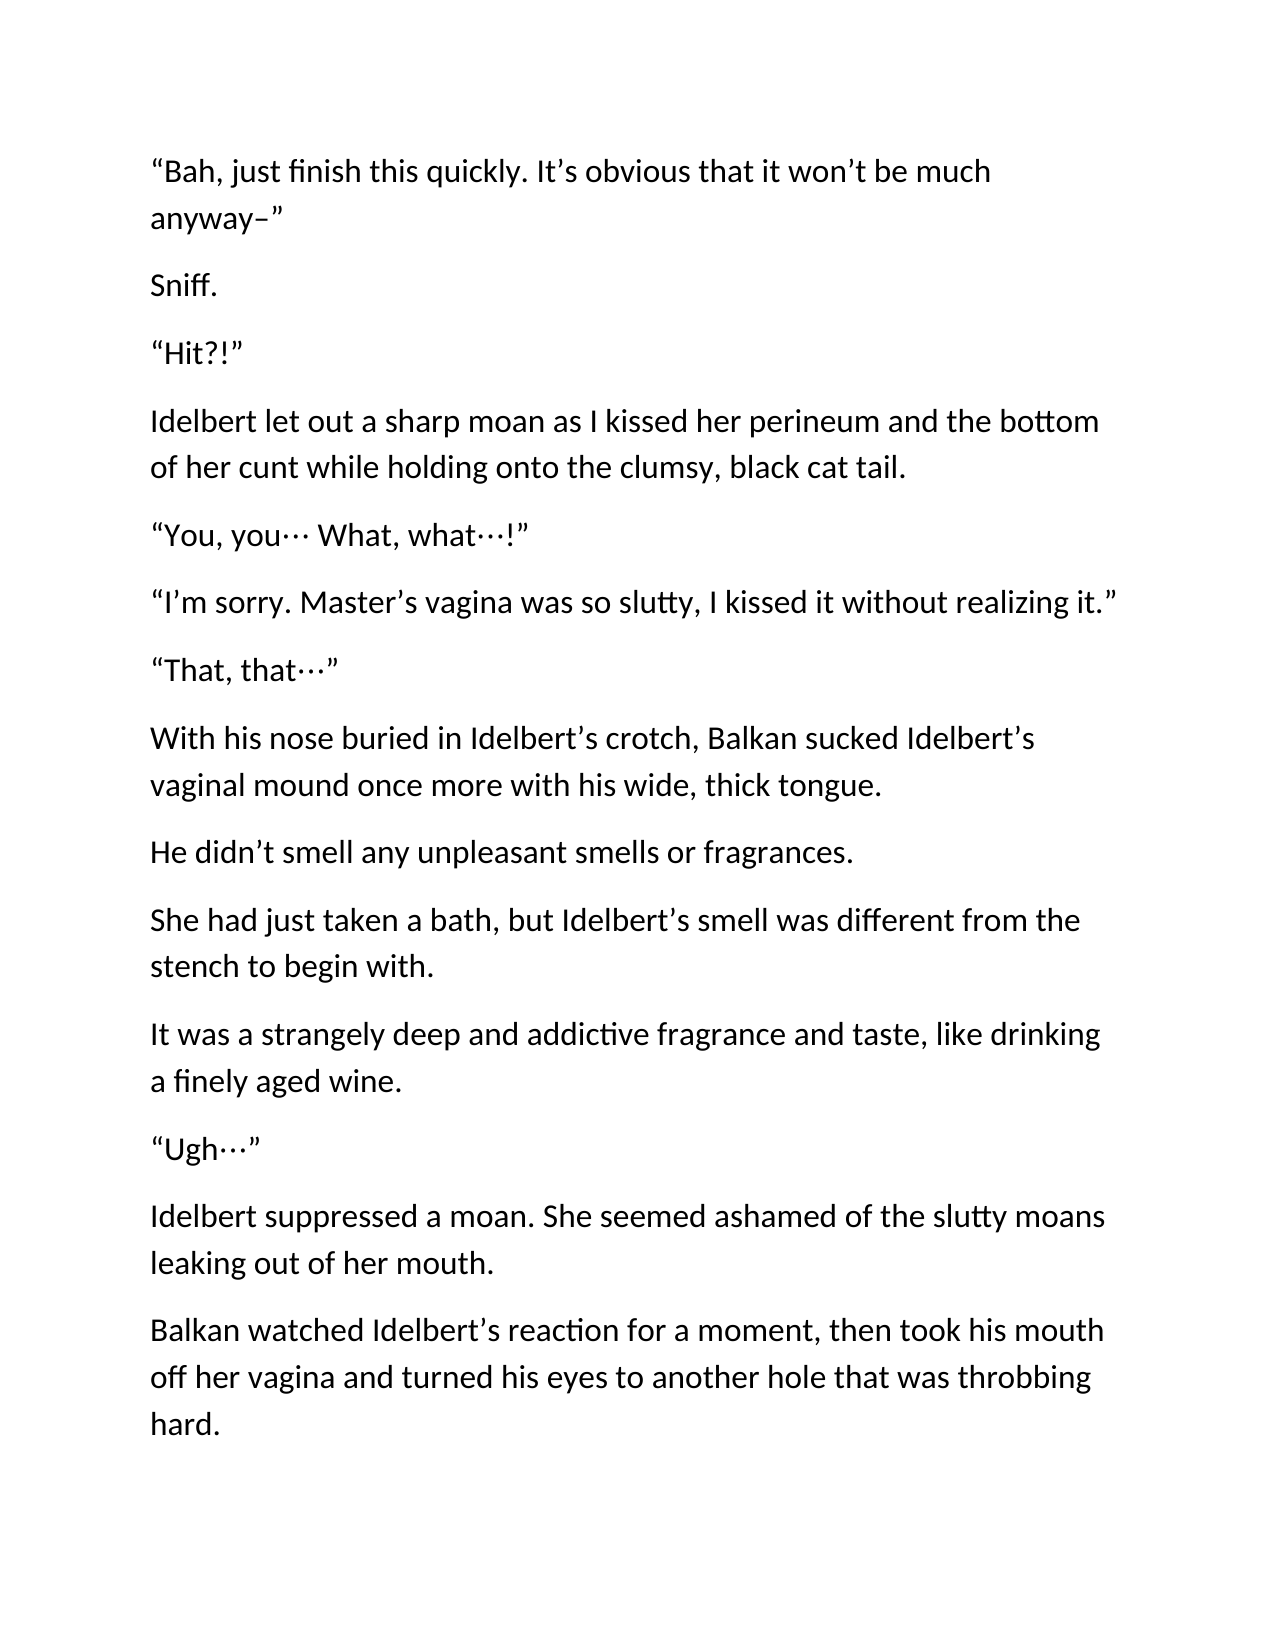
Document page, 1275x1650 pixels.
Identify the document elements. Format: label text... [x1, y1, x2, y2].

text He didn’t smell any unpleasant smells or fragrances. [150, 831, 1125, 872]
text Idelbert suppressed a moan. She seemed ashamed of the slutty moans leaking out of her mouth. [150, 1195, 1125, 1283]
text She had just taken a bath, but Idelbert’s smell was different from the stench to begin with. [150, 899, 1125, 986]
text “I’m sorry. Master’s vagina was so slutty, I kissed it without realizing it.” [150, 582, 1125, 622]
text “You, you⋯ What, what⋯!” [150, 514, 1125, 555]
text “That, that⋯” [150, 649, 1125, 690]
text Idelbert let out a sharp moan as I kissed her perineum and the bottom of her cunt while holding onto the clumsy, black cat tail. [150, 399, 1125, 487]
text “Ugh⋯” [150, 1127, 1125, 1168]
text “Hit?!” [150, 332, 1125, 373]
text With his nose buried in Idelbert’s crotch, Balkan sucked Idelbert’s vaginal mound once more with his wide, thick tongue. [150, 717, 1125, 804]
text It was a strangely deep and addictive fragrance and taste, like drinking a finely aged wine. [150, 1013, 1125, 1101]
text Balkan watched Idelbert’s reaction for a moment, then took his mouth off her vagina and turned his eyes to another hole that was throbbing hard. [150, 1309, 1125, 1444]
text Sniff. [150, 264, 1125, 305]
text “Bah, just finish this quickly. It’s obvious that it won’t be much anyway–” [150, 150, 1125, 237]
